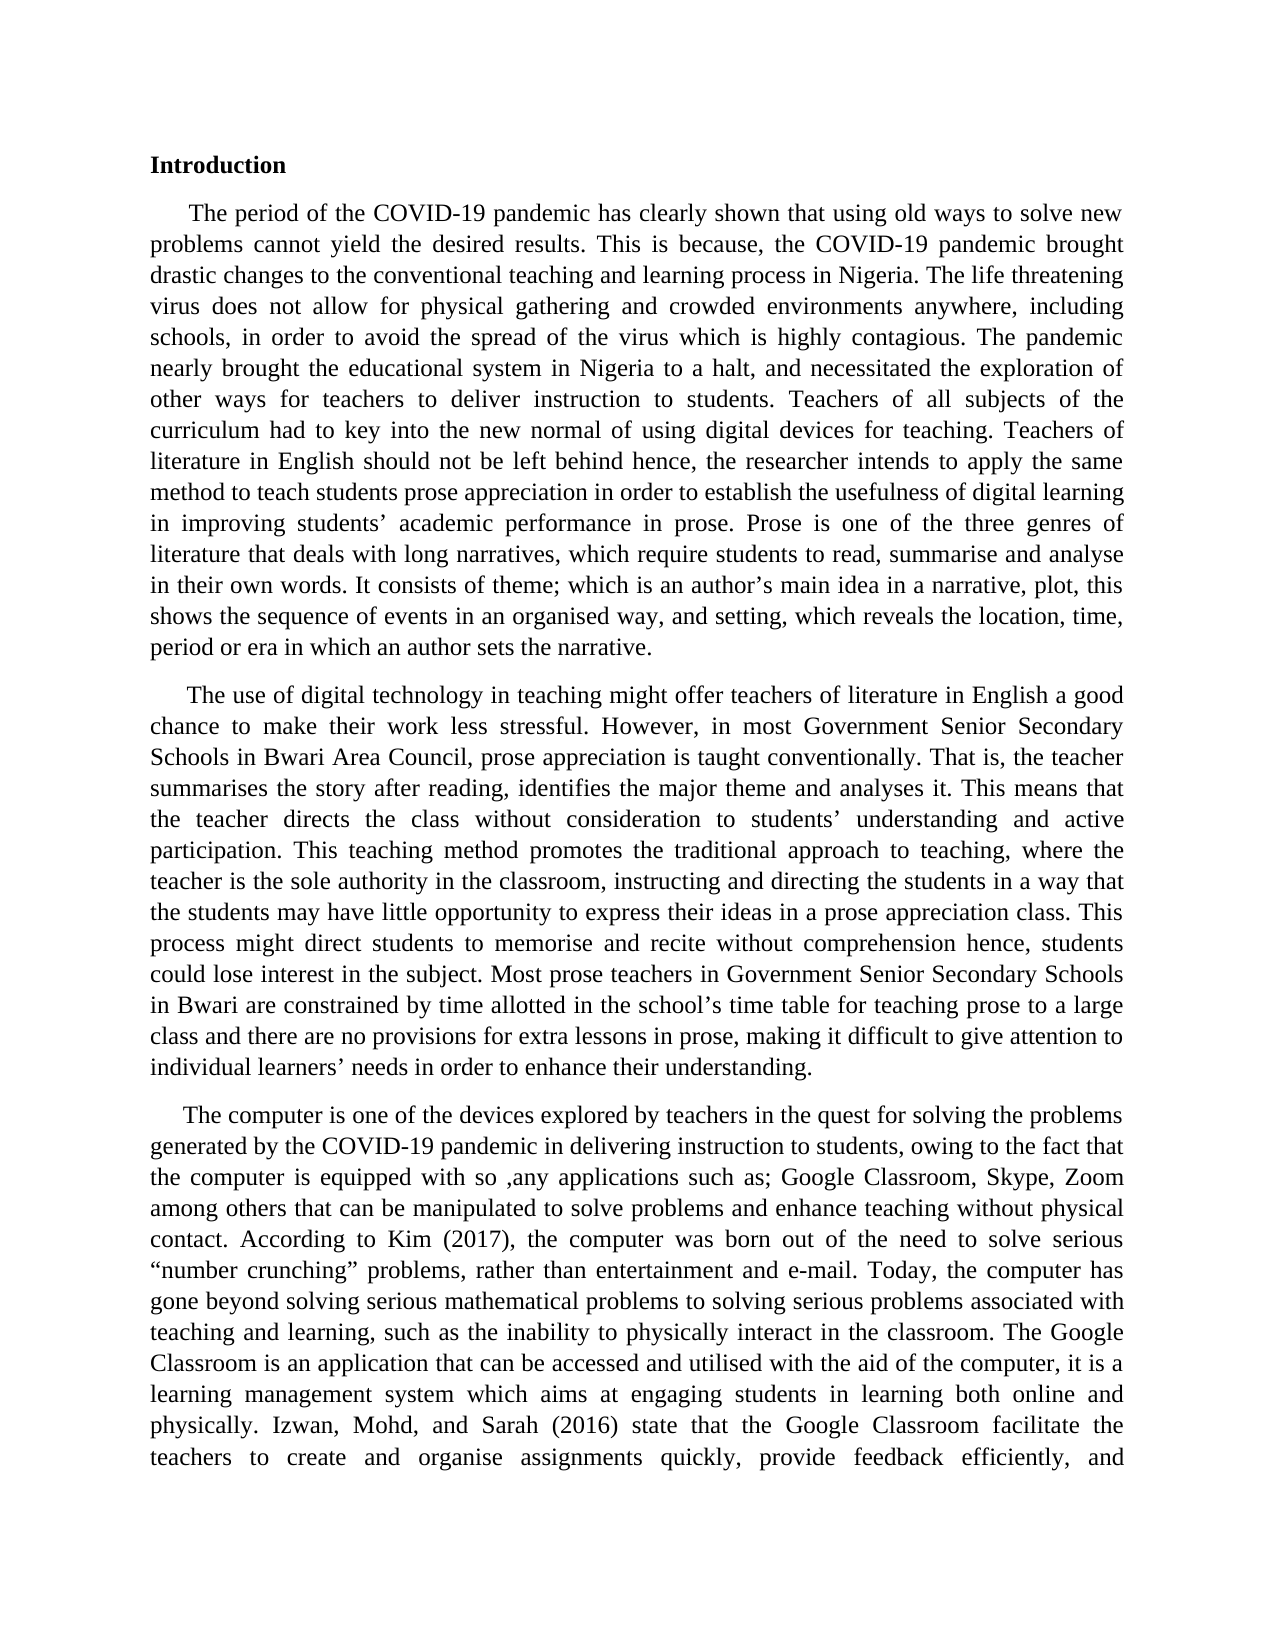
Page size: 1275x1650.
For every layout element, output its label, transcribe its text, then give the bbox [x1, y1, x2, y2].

text The period of the COVID-19 pandemic has clearly shown that using old ways to solve new problems cannot yield the desired results. This is because, the COVID-19 pandemic brought drastic changes to the conventional teaching and learning process in Nigeria. The life threatening virus does not allow for physical gathering and crowded environments anywhere, including schools, in order to avoid the spread of the virus which is highly contagious. The pandemic nearly brought the educational system in Nigeria to a halt, and necessitated the exploration of other ways for teachers to deliver instruction to students. Teachers of all subjects of the curriculum had to key into the new normal of using digital devices for teaching. Teachers of literature in English should not be left behind hence, the researcher intends to apply the same method to teach students prose appreciation in order to establish the usefulness of digital learning in improving students’ academic performance in prose. Prose is one of the three genres of literature that deals with long narratives, which require students to read, summarise and analyse in their own words. It consists of theme; which is an author’s main idea in a narrative, plot, this shows the sequence of events in an organised way, and setting, which reveals the location, time, period or era in which an author sets the narrative. [150, 198, 1125, 661]
text The use of digital technology in teaching might offer teachers of literature in English a good chance to make their work less stressful. However, in most Government Senior Secondary Schools in Bwari Area Council, prose appreciation is taught conventionally. That is, the teacher summarises the story after reading, identifies the major theme and analyses it. This means that the teacher directs the class without consideration to students’ understanding and active participation. This teaching method promotes the traditional approach to teaching, where the teacher is the sole authority in the classroom, instructing and directing the students in a way that the students may have little opportunity to express their ideas in a prose appreciation class. This process might direct students to memorise and recite without comprehension hence, students could lose interest in the subject. Most prose teachers in Government Senior Secondary Schools in Bwari are constrained by time allotted in the school’s time table for teaching prose to a large class and there are no provisions for extra lessons in prose, making it difficult to give attention to individual learners’ needs in order to enhance their understanding. [150, 680, 1125, 1081]
text Introduction [150, 150, 1125, 179]
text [150, 1100, 1125, 1470]
